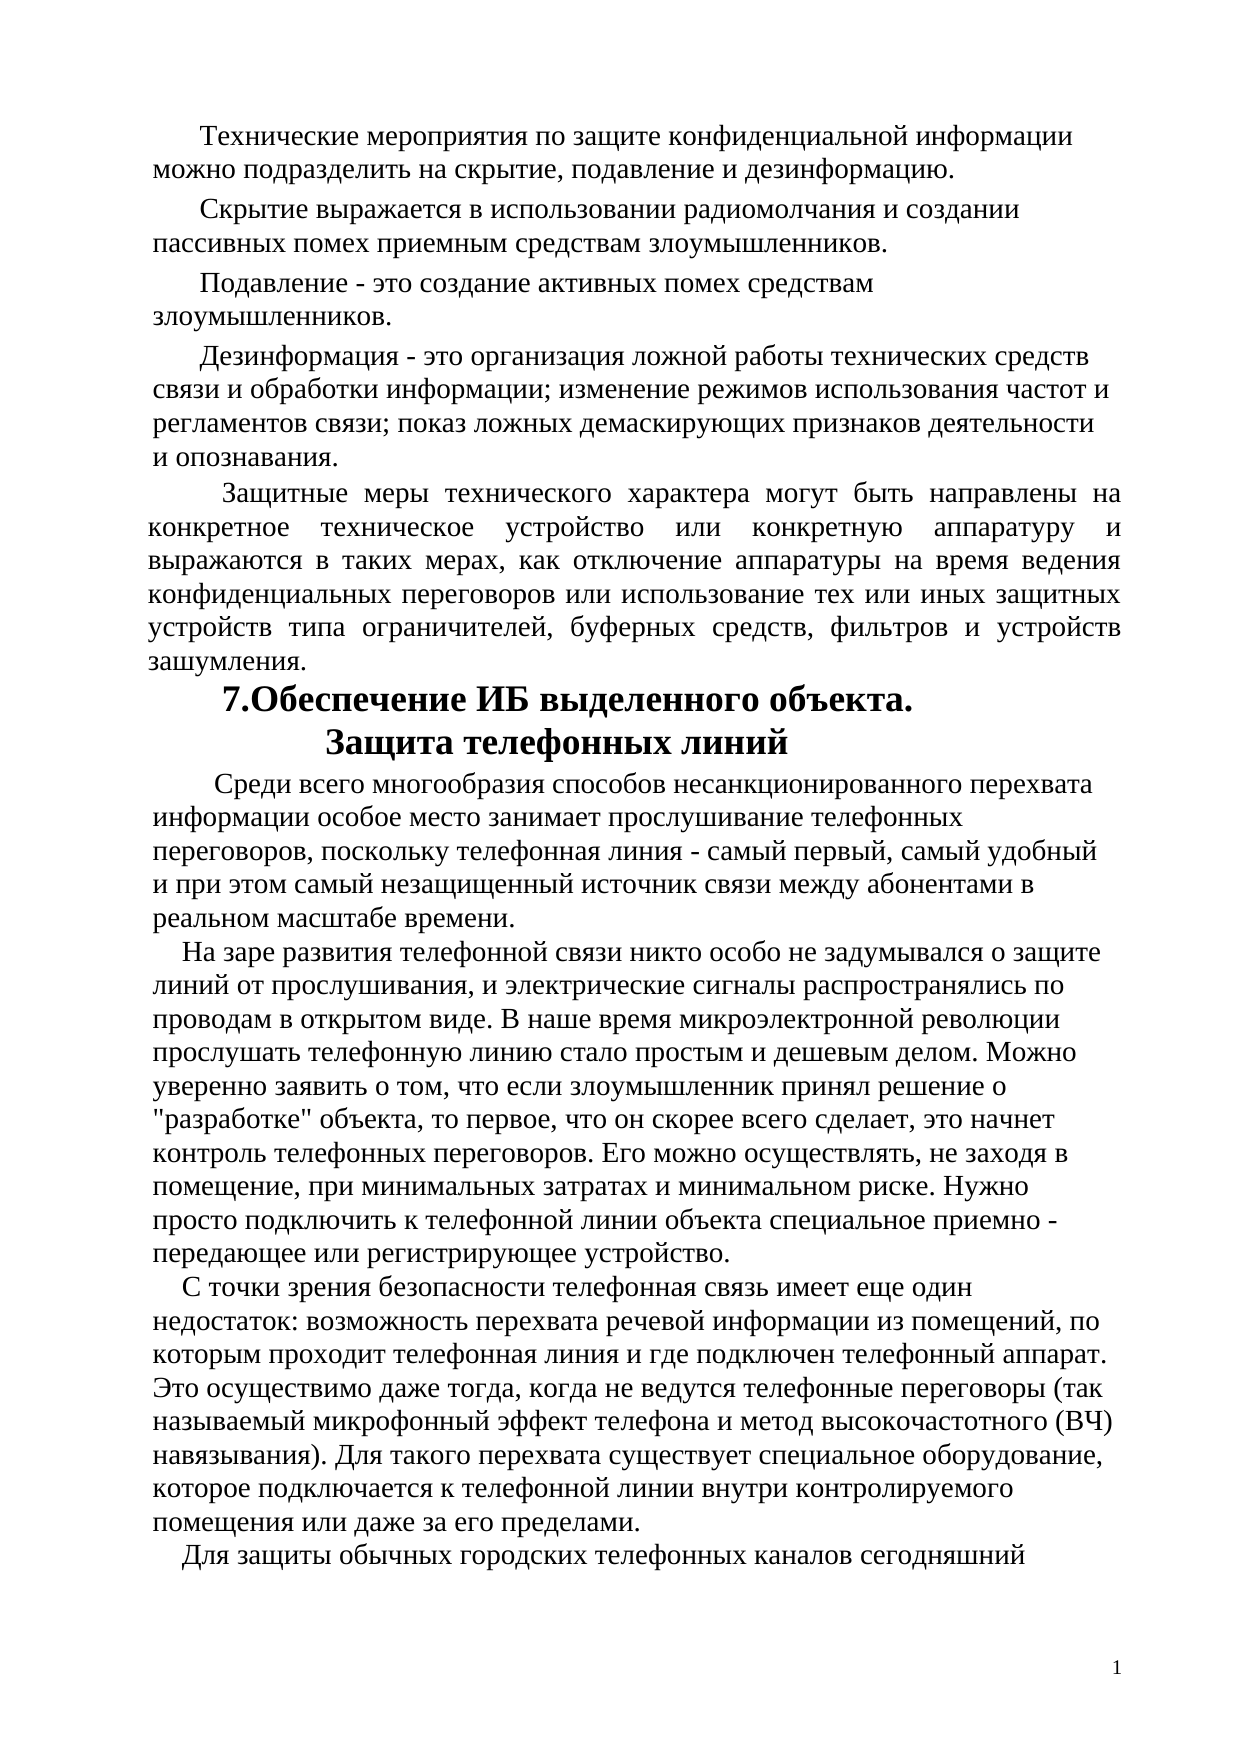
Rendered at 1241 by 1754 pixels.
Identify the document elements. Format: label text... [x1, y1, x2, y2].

text Дезинформация - это организация ложной работы технических средств связи и обработки информации; изменение режимов использования частот и регламентов связи; показ ложных демаскирующих признаков деятельности и опознавания. [152, 338, 1117, 472]
text Технические мероприятия по защите конфиденциальной информации можно подразделить на скрытие, подавление и дезинформацию. [152, 118, 1117, 185]
text Подавление - это создание активных помех средствам злоумышленников. [152, 265, 1117, 332]
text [152, 766, 1117, 1571]
text Защита телефонных линий [148, 720, 1122, 763]
text Защитные меры технического характера могут быть направлены на конкретное техническое устройство или конкретную аппаратуру и выражаются в таких мерах, как отключение аппаратуры на время ведения конфиденциальных переговоров или использование тех или иных защитных устройств типа ограничителей, буферных средств, фильтров и устройств зашумления. [148, 475, 1122, 677]
text 7.Обеспечение ИБ выделенного объекта. [148, 677, 1122, 720]
text Скрытие выражается в использовании радиомолчания и создании пассивных помех приемным средствам злоумышленников. [152, 191, 1117, 258]
